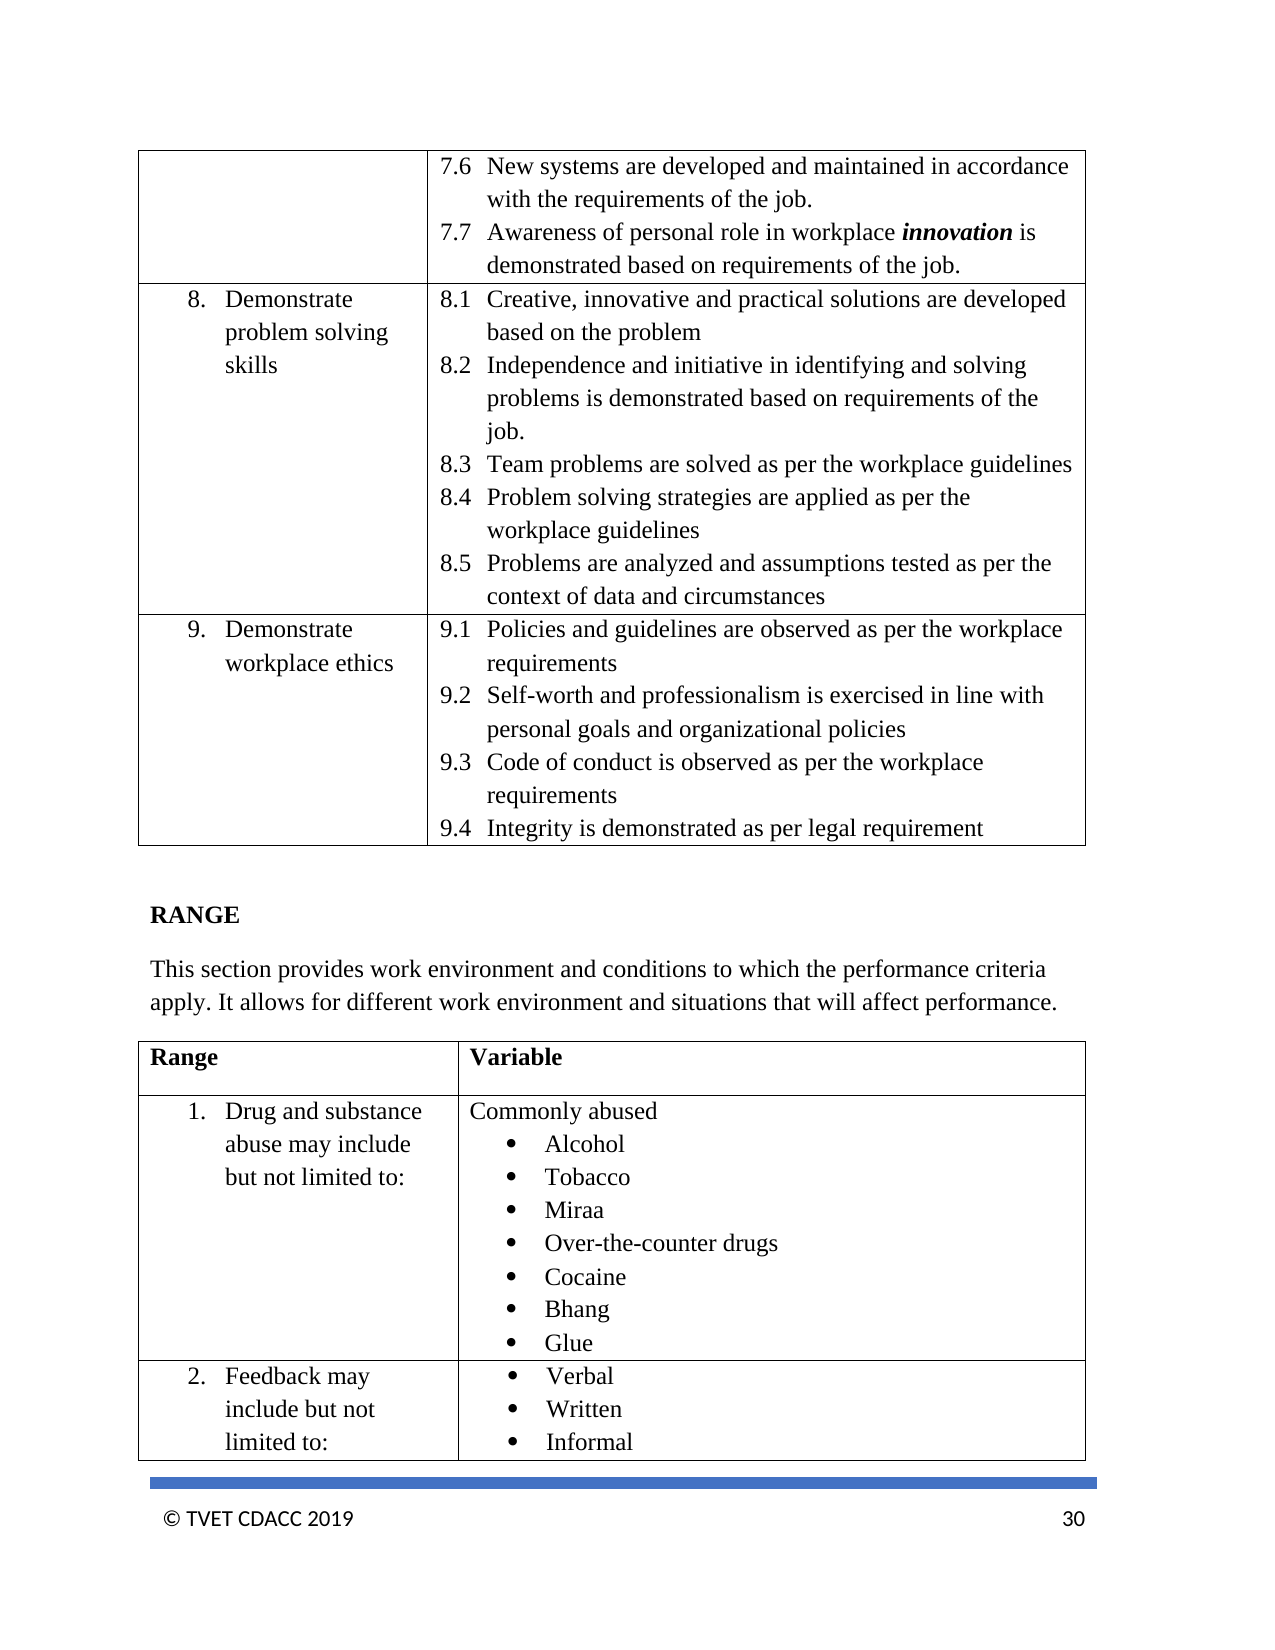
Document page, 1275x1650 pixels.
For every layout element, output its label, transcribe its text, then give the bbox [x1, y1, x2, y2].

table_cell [139, 151, 427, 283]
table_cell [428, 151, 1085, 283]
table_cell Commonly abused Alcohol Tobacco Miraa Over-the-counter drugs Cocaine Bhang Glue [459, 1096, 1085, 1360]
table_header Range [139, 1042, 458, 1095]
table_cell Policies and guidelines are observed as per the workplace requirements Self-worth and professionalism is exercised in line with personal goals and organizational policies Code of conduct is observed as per the workplace requirements Integrity is demonstrated as per legal requirement [428, 615, 1085, 845]
table_cell Drug and substance abuse may include but not limited to: [139, 1096, 458, 1360]
text This section provides work environment and conditions to which the performance criteria apply. It allows for different work environment and situations that will affect performance. [150, 954, 1097, 1016]
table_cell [139, 1361, 458, 1460]
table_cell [459, 1361, 1085, 1460]
text RANGE [150, 900, 1097, 929]
table_header Variable [459, 1042, 1085, 1095]
table_cell Creative, innovative and practical solutions are developed based on the problem Independence and initiative in identifying and solving problems is demonstrated based on requirements of the job. Team problems are solved as per the workplace guidelines Problem solving strategies are applied as per the workplace guidelines Problems are analyzed and assumptions tested as per the context of data and circumstances [428, 284, 1085, 613]
table_cell Demonstrate problem solving skills [139, 284, 427, 613]
table_cell Demonstrate workplace ethics [139, 615, 427, 845]
